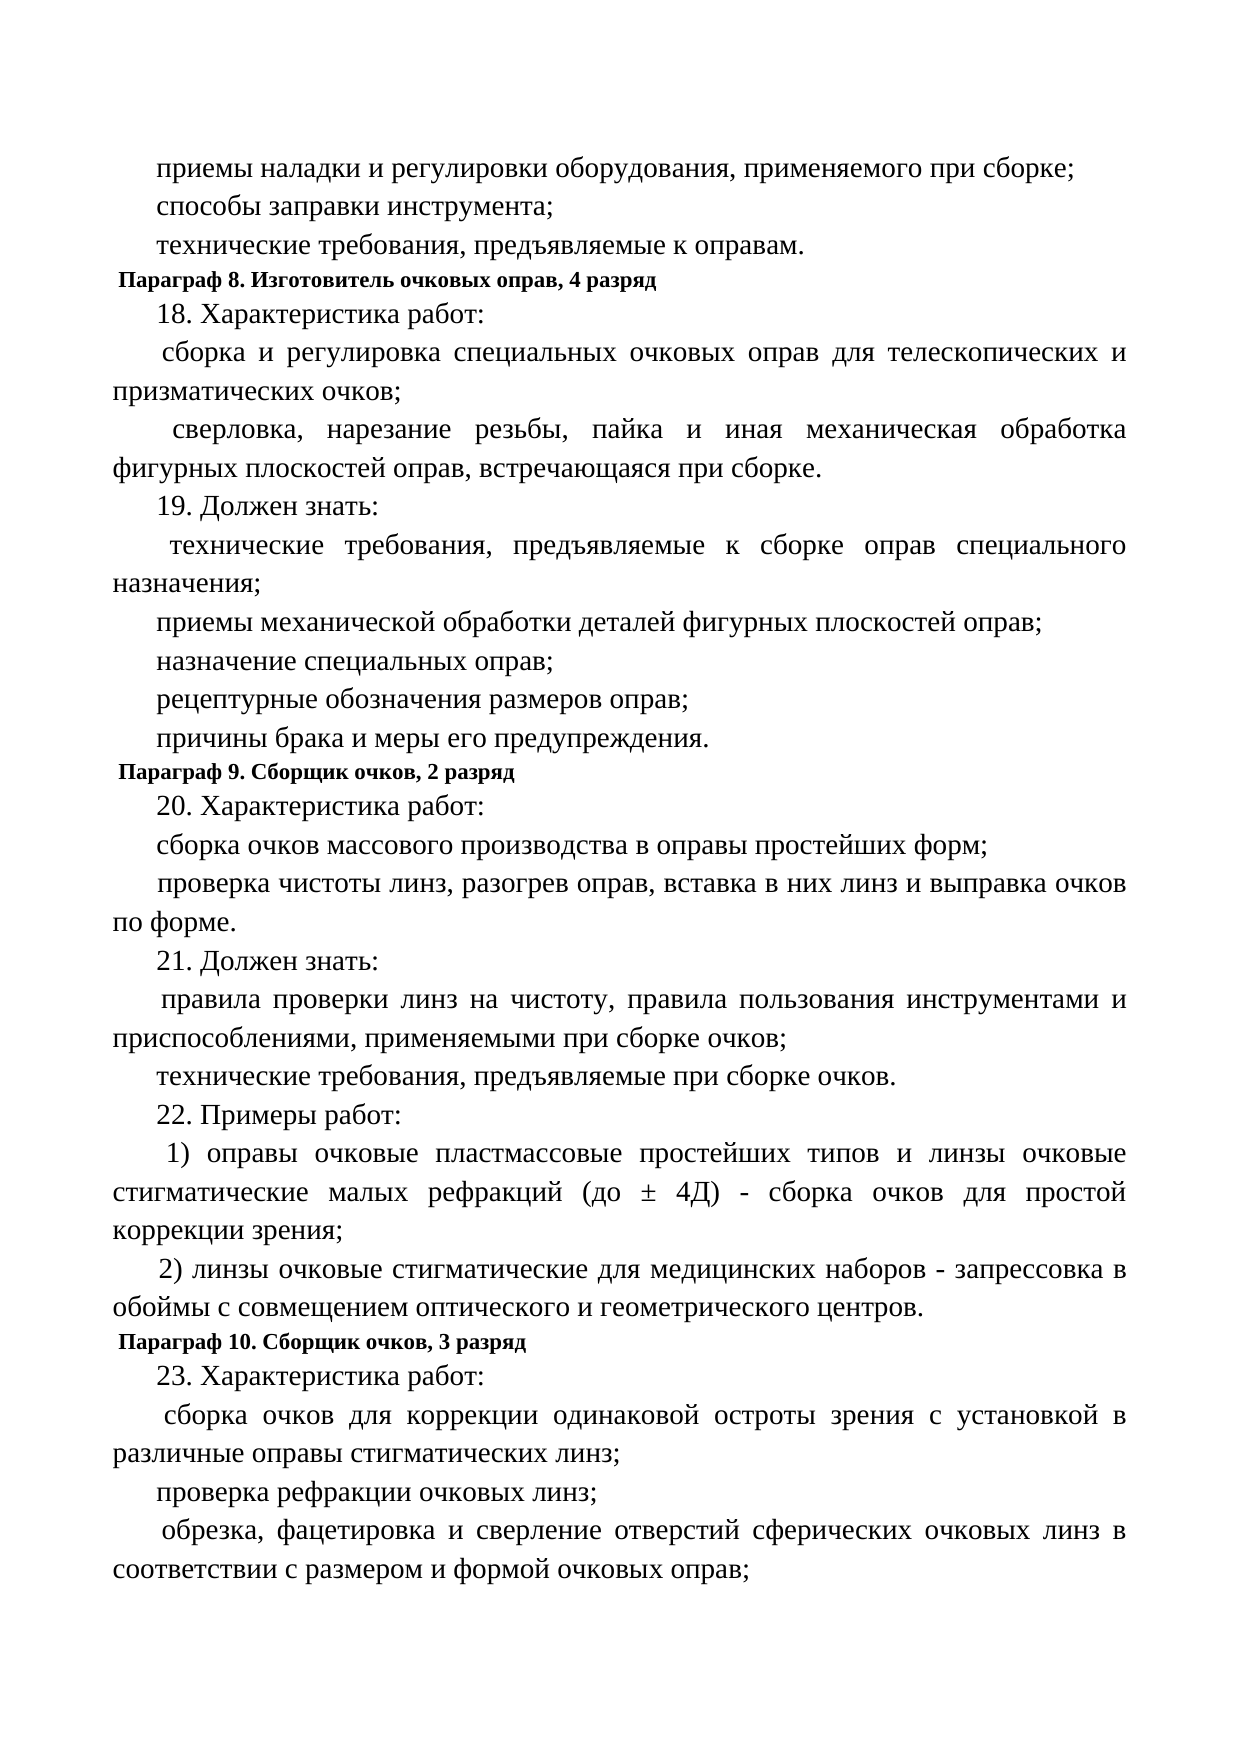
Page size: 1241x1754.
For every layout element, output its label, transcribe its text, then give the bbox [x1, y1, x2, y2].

text обрезка, фацетировка и сверление отверстий сферических очковых линз в соответствии с размером и формой очковых оправ; [112, 1512, 1128, 1584]
text технические требования, предъявляемые к сборке оправ специального назначения; [112, 527, 1128, 599]
text правила проверки линз на чистоту, правила пользования инструментами и приспособлениями, применяемыми при сборке очков; [112, 981, 1128, 1053]
text 19. Должен знать: [112, 488, 1128, 522]
text приемы наладки и регулировки оборудования, применяемого при сборке; [112, 150, 1128, 183]
text назначение специальных оправ; [112, 643, 1128, 676]
text Параграф 9. Сборщик очков, 2 разряд [112, 758, 1128, 785]
text рецептурные обозначения размеров оправ; [112, 681, 1128, 715]
text 21. Должен знать: [112, 943, 1128, 976]
text сборка очков массового производства в оправы простейших форм; [112, 827, 1128, 861]
text 23. Характеристика работ: [112, 1358, 1128, 1392]
text 22. Примеры работ: [112, 1097, 1128, 1130]
text технические требования, предъявляемые к оправам. [112, 227, 1128, 261]
text Параграф 10. Сборщик очков, 3 разряд [112, 1328, 1128, 1354]
text приемы механической обработки деталей фигурных плоскостей оправ; [112, 604, 1128, 638]
text 20. Характеристика работ: [112, 788, 1128, 822]
text 18. Характеристика работ: [112, 296, 1128, 329]
text способы заправки инструмента; [112, 188, 1128, 222]
text технические требования, предъявляемые при сборке очков. [112, 1058, 1128, 1092]
text 1) оправы очковые пластмассовые простейших типов и линзы очковые стигматические малых рефракций (до ± 4Д) - сборка очков для простой коррекции зрения; [112, 1135, 1128, 1246]
text проверка рефракции очковых линз; [112, 1474, 1128, 1507]
text Параграф 8. Изготовитель очковых оправ, 4 разряд [112, 266, 1128, 292]
text причины брака и меры его предупреждения. [112, 720, 1128, 753]
text проверка чистоты линз, разогрев оправ, вставка в них линз и выправка очков по форме. [112, 866, 1128, 938]
text сборка очков для коррекции одинаковой остроты зрения с установкой в различные оправы стигматических линз; [112, 1397, 1128, 1469]
text 2) линзы очковые стигматические для медицинских наборов - запрессовка в обоймы с совмещением оптического и геометрического центров. [112, 1251, 1128, 1323]
text сверловка, нарезание резьбы, пайка и иная механическая обработка фигурных плоскостей оправ, встречающаяся при сборке. [112, 411, 1128, 483]
text сборка и регулировка специальных очковых оправ для телескопических и призматических очков; [112, 334, 1128, 406]
